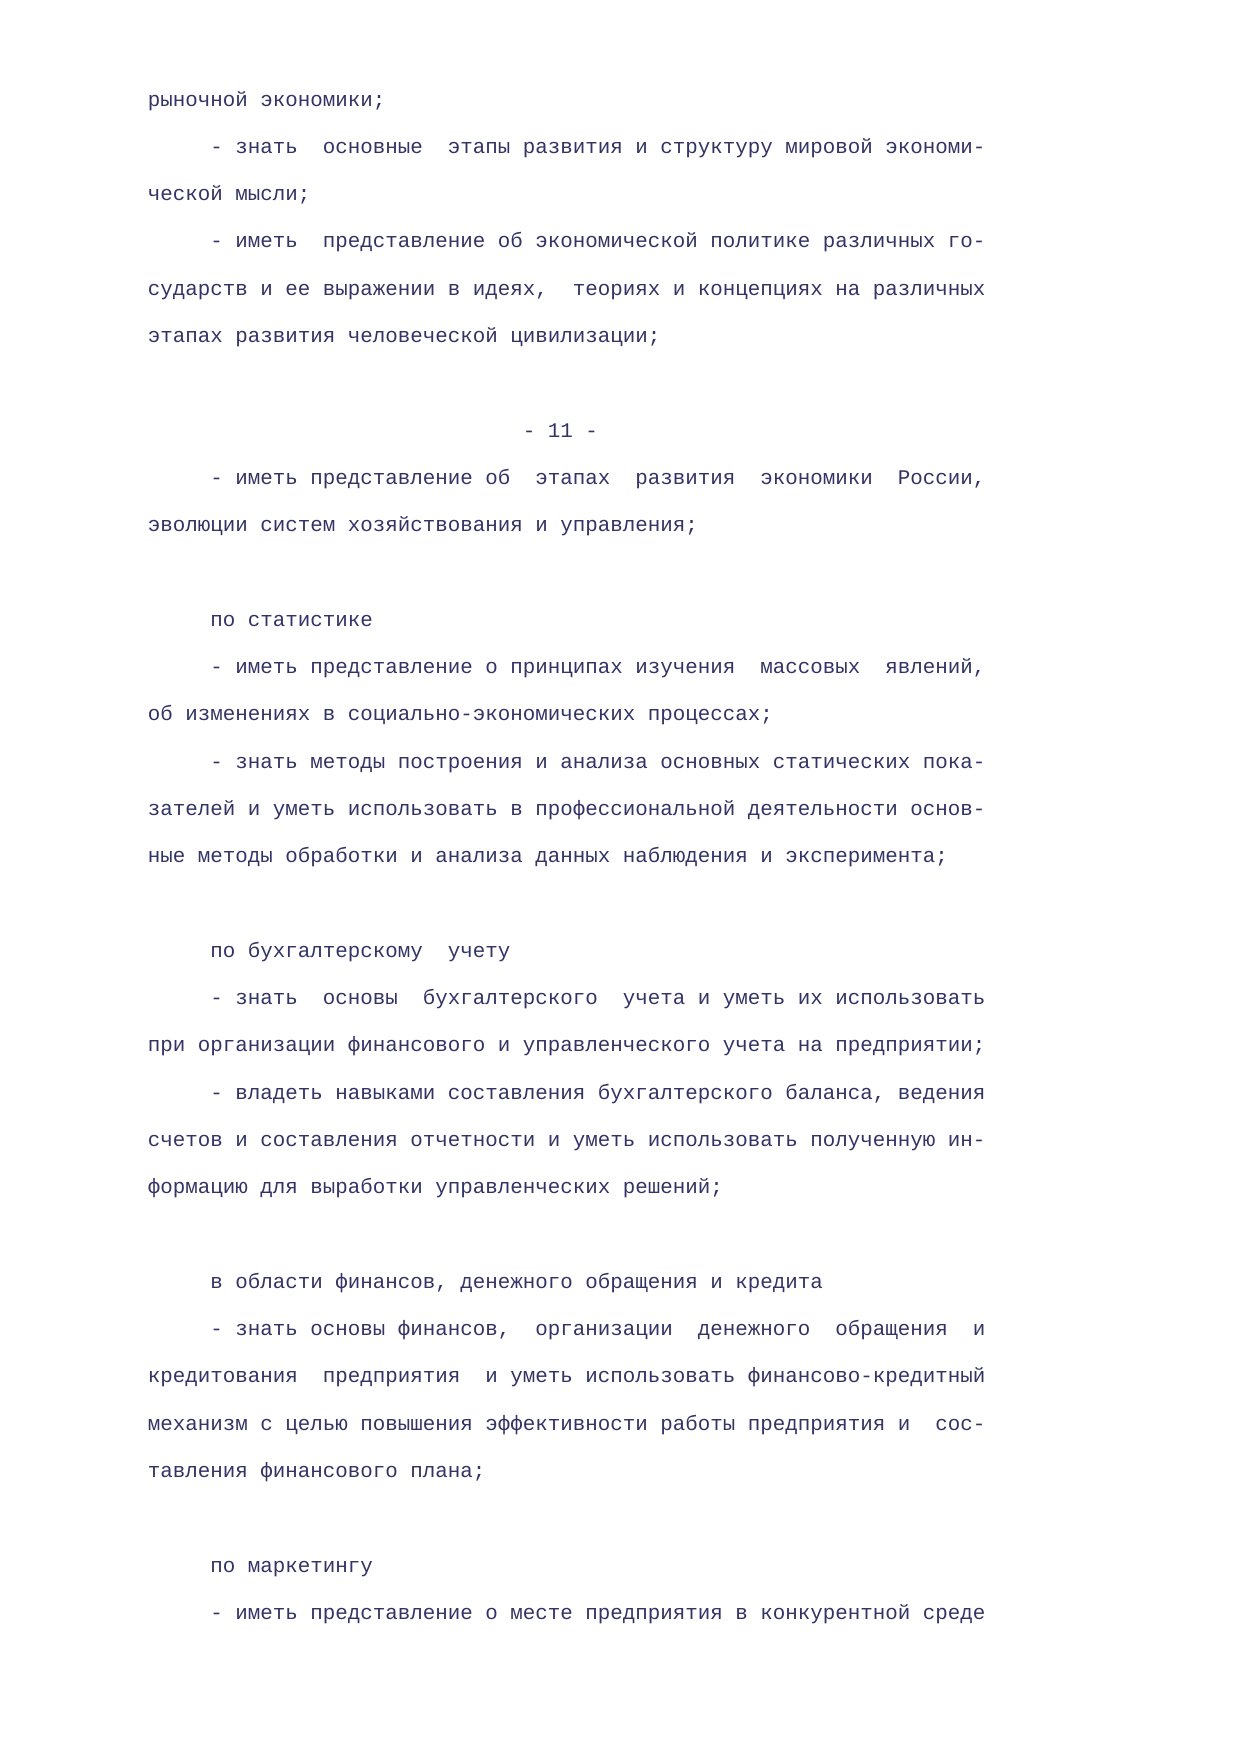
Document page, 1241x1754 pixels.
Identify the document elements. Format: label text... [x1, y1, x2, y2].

text - знать методы построения и анализа основных статических пока- [148, 751, 1152, 774]
text ческой мысли; [148, 183, 1152, 207]
text механизм с целью повышения эффективности работы предприятия и сос- [148, 1413, 1152, 1436]
text об изменениях в социально-экономических процессах; [148, 703, 1152, 727]
text - иметь представление об экономической политике различных го- [148, 231, 1152, 254]
text по маркетингу [148, 1555, 1152, 1578]
text тавления финансового плана; [148, 1460, 1152, 1484]
text - знать основы бухгалтерского учета и уметь их использовать [148, 987, 1152, 1011]
text - иметь представление об этапах развития экономики России, [148, 467, 1152, 491]
text - иметь представление о принципах изучения массовых явлений, [148, 656, 1152, 680]
text - 11 - [148, 420, 1152, 443]
text ные методы обработки и анализа данных наблюдения и эксперимента; [148, 845, 1152, 869]
text рыночной экономики; [148, 89, 1152, 112]
text в области финансов, денежного обращения и кредита [148, 1271, 1152, 1294]
text счетов и составления отчетности и уметь использовать полученную ин- [148, 1129, 1152, 1153]
text формацию для выработки управленческих решений; [148, 1176, 1152, 1200]
text сударств и ее выражении в идеях, теориях и концепциях на различных [148, 278, 1152, 301]
text - знать основы финансов, организации денежного обращения и [148, 1318, 1152, 1342]
text при организации финансового и управленческого учета на предприятии; [148, 1034, 1152, 1058]
text по бухгалтерскому учету [148, 940, 1152, 963]
text - владеть навыками составления бухгалтерского баланса, ведения [148, 1082, 1152, 1105]
text кредитования предприятия и уметь использовать финансово-кредитный [148, 1366, 1152, 1389]
text эволюции систем хозяйствования и управления; [148, 514, 1152, 538]
text зателей и уметь использовать в профессиональной деятельности основ- [148, 798, 1152, 822]
text - иметь представление о месте предприятия в конкурентной среде [148, 1602, 1152, 1626]
text по статистике [148, 609, 1152, 632]
text этапах развития человеческой цивилизации; [148, 325, 1152, 349]
text - знать основные этапы развития и структуру мировой экономи- [148, 136, 1152, 159]
